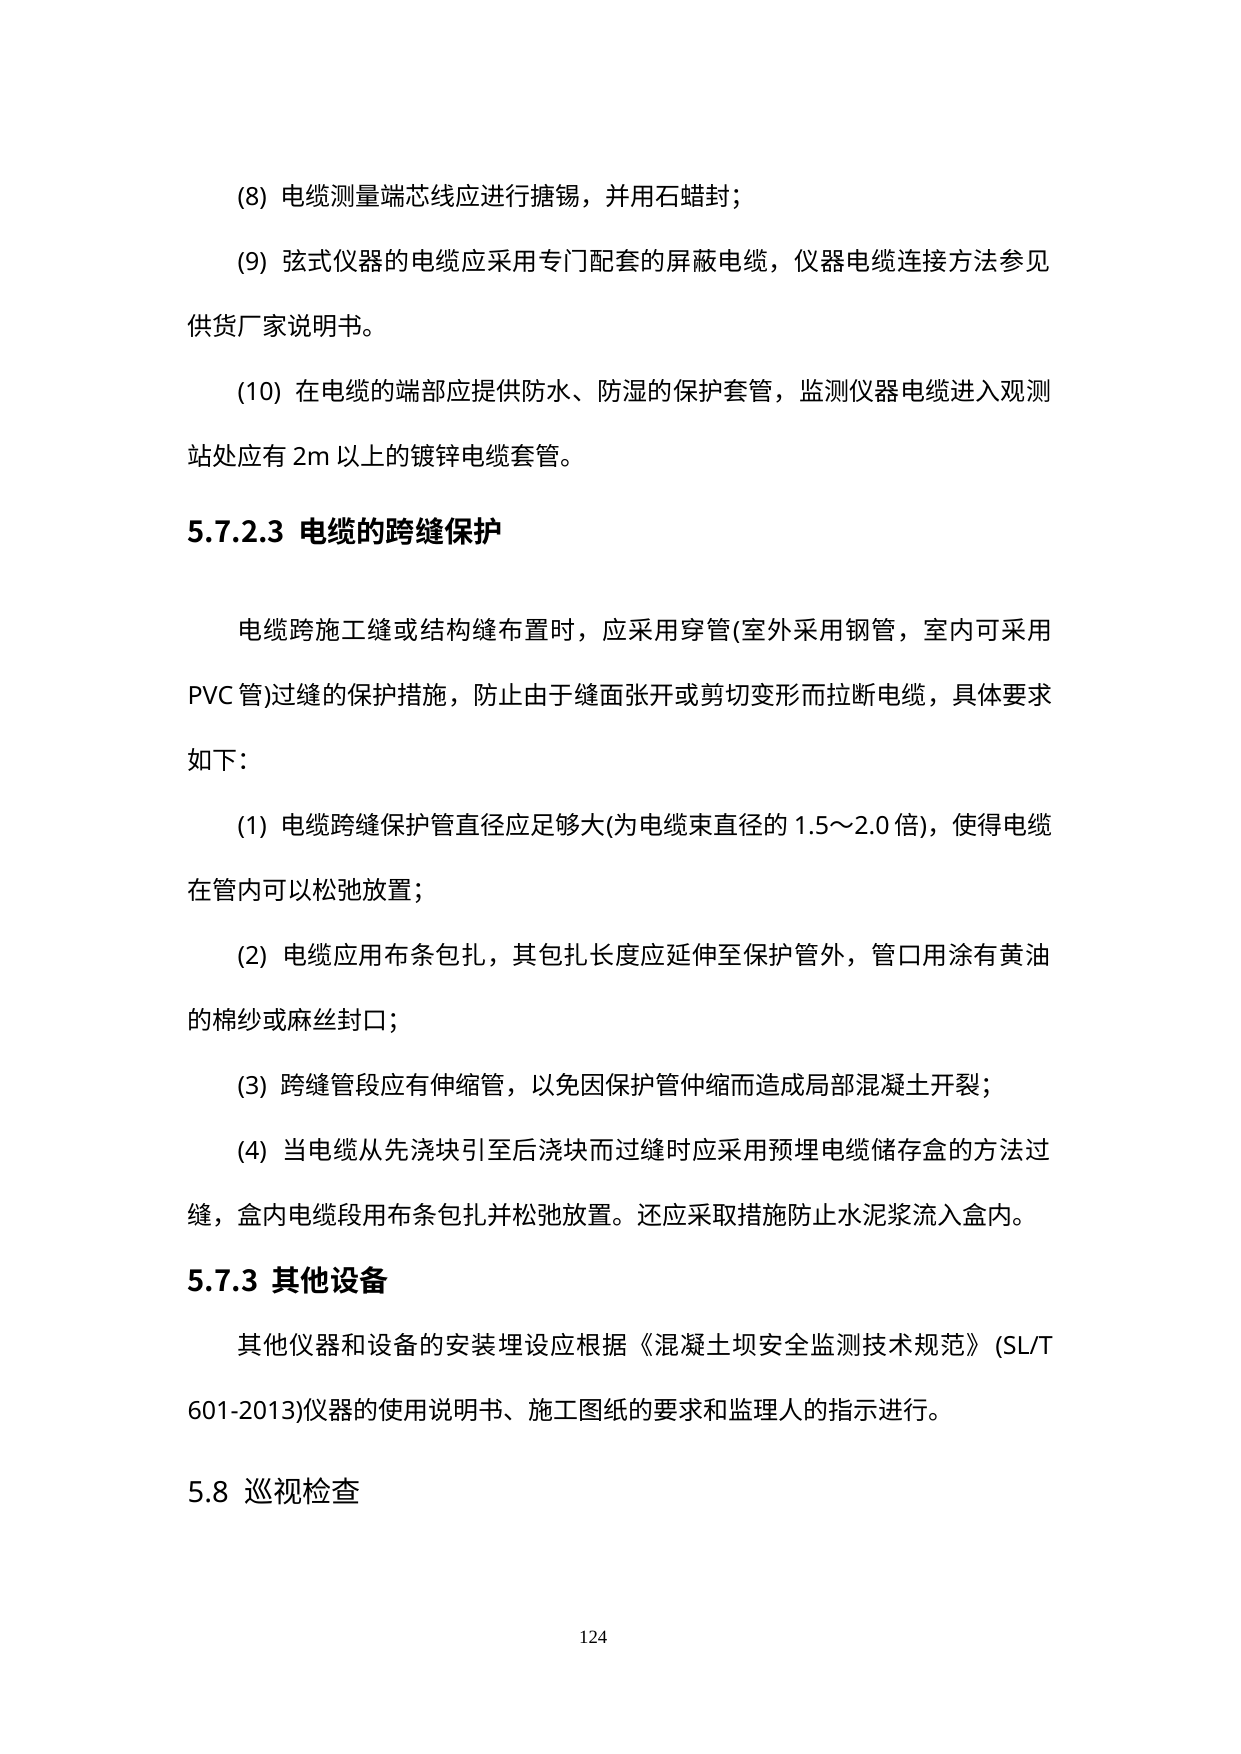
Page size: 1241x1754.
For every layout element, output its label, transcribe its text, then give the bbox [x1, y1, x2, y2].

text (2) 电缆应用布条包扎，其包扎长度应延伸至保护管外，管口用涂有黄油的棉纱或麻丝封口； [187, 921, 1053, 1051]
text (9) 弦式仪器的电缆应采用专门配套的屏蔽电缆，仪器电缆连接方法参见供货厂家说明书。 [187, 227, 1053, 357]
subtitle 5.7.3 其他设备 [187, 1246, 1053, 1311]
text 其他仪器和设备的安装埋设应根据《混凝土坝安全监测技术规范》(SL/T 601-2013)仪器的使用说明书、施工图纸的要求和监理人的指示进行。 [187, 1311, 1053, 1441]
subtitle 5.8 巡视检查 [187, 1458, 1053, 1523]
subtitle 5.7.2.3 电缆的跨缝保护 [187, 497, 1053, 562]
text (8) 电缆测量端芯线应进行搪锡，并用石蜡封； [187, 162, 1053, 227]
text (3) 跨缝管段应有伸缩管，以免因保护管仲缩而造成局部混凝土开裂； [187, 1051, 1053, 1116]
text (1) 电缆跨缝保护管直径应足够大(为电缆束直径的1.5～2.0倍)，使得电缆在管内可以松弛放置； [187, 791, 1053, 921]
text 电缆跨施工缝或结构缝布置时，应采用穿管(室外采用钢管，室内可采用PVC管)过缝的保护措施，防止由于缝面张开或剪切变形而拉断电缆，具体要求如下： [187, 596, 1053, 791]
text (10) 在电缆的端部应提供防水、防湿的保护套管，监测仪器电缆进入观测站处应有2m以上的镀锌电缆套管。 [187, 357, 1053, 487]
text (4) 当电缆从先浇块引至后浇块而过缝时应采用预埋电缆储存盒的方法过缝，盒内电缆段用布条包扎并松弛放置。还应采取措施防止水泥浆流入盒内。 [187, 1116, 1053, 1246]
